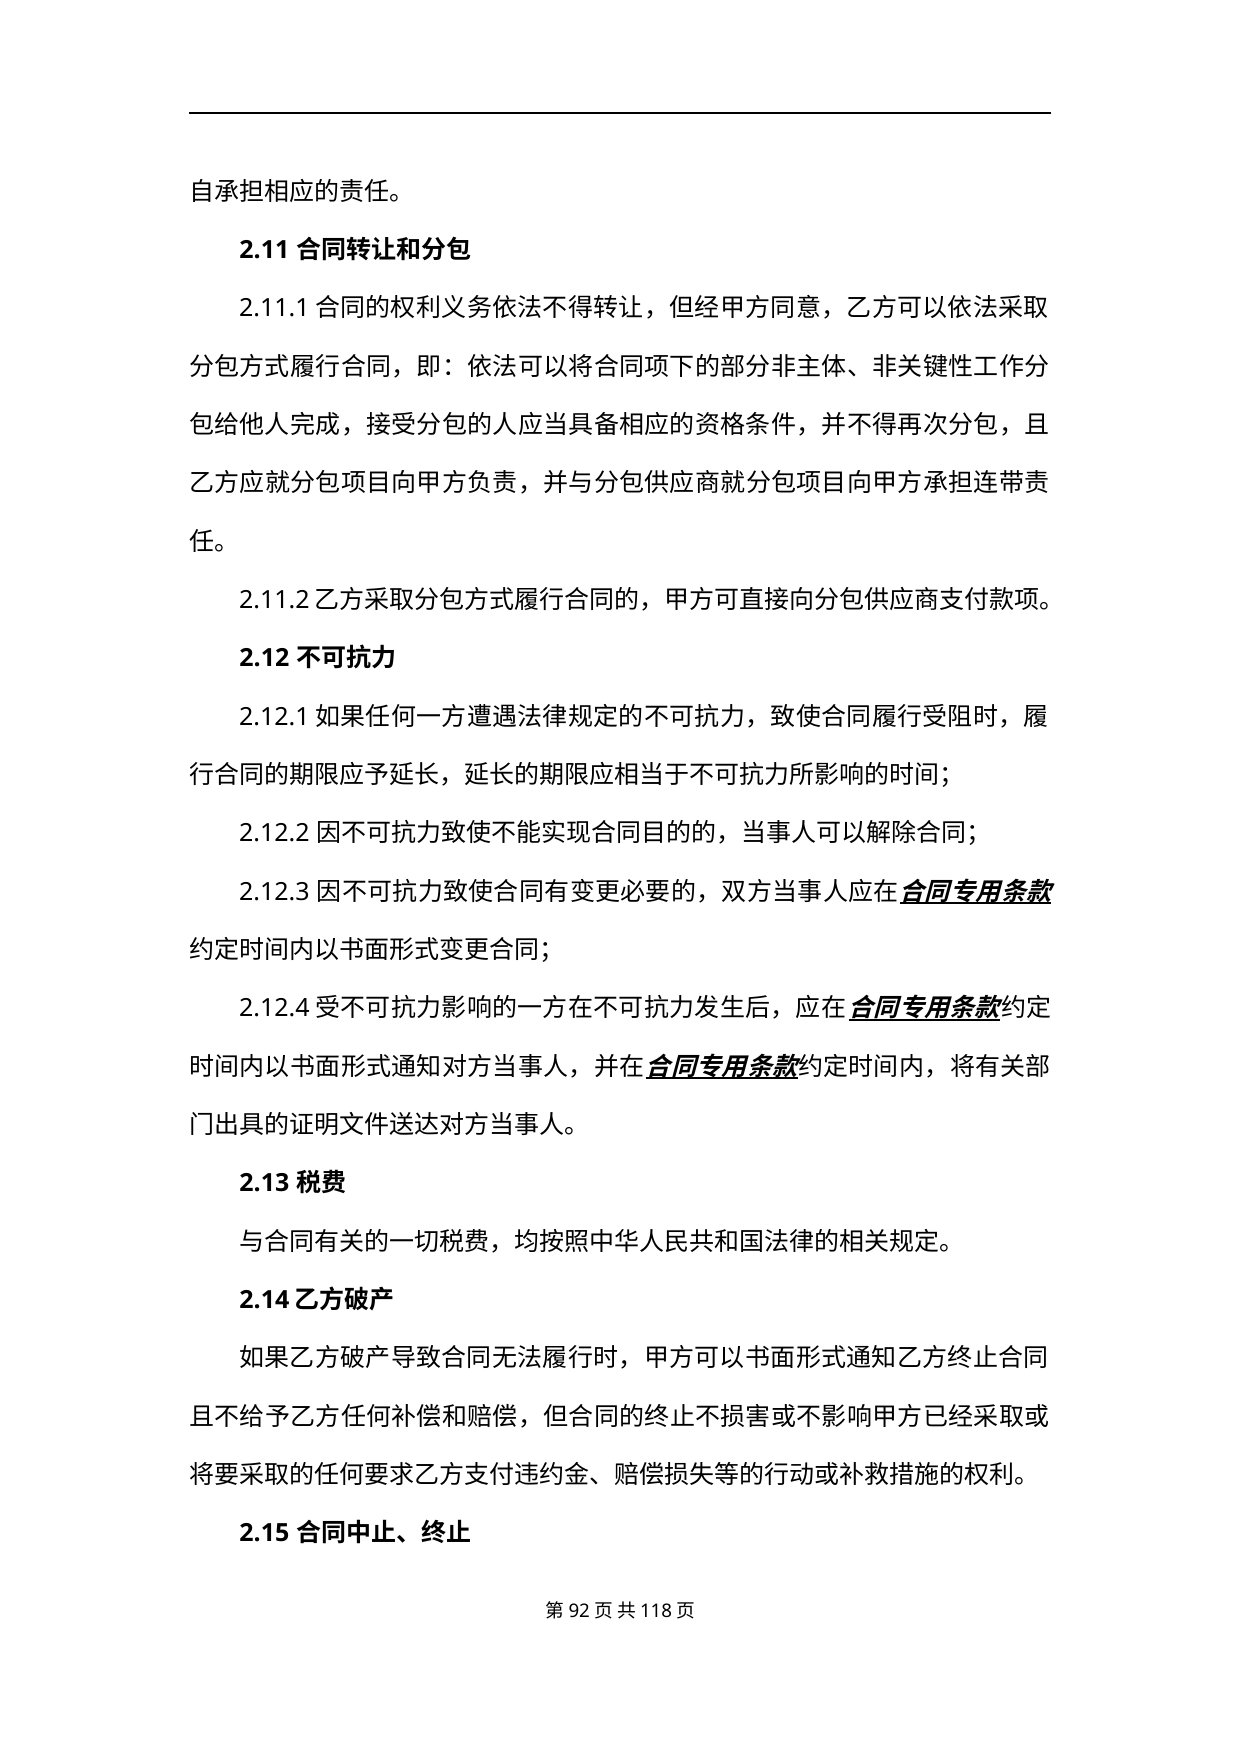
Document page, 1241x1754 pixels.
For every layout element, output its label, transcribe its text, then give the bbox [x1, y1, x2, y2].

text 2.15 合同中止、终止 [189, 1495, 1051, 1553]
text 2.12.4受不可抗力影响的一方在不可抗力发生后，应在合同专用条款约定时间内以书面形式通知对方当事人，并在合同专用条款约定时间内，将有关部门出具的证明文件送达对方当事人。 [189, 970, 1051, 1145]
text 与合同有关的一切税费，均按照中华人民共和国法律的相关规定。 [189, 1203, 1051, 1262]
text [189, 153, 1051, 212]
text 2.11.2乙方采取分包方式履行合同的，甲方可直接向分包供应商支付款项。 [189, 562, 1051, 620]
text 2.14乙方破产 [189, 1262, 1051, 1320]
text 2.12.2 因不可抗力致使不能实现合同目的的，当事人可以解除合同； [189, 795, 1051, 853]
text 2.12 不可抗力 [189, 620, 1051, 678]
text 2.11 合同转让和分包 [189, 212, 1051, 270]
text 2.13 税费 [189, 1145, 1051, 1203]
text 2.12.1如果任何一方遭遇法律规定的不可抗力，致使合同履行受阻时，履行合同的期限应予延长，延长的期限应相当于不可抗力所影响的时间； [189, 678, 1051, 795]
text 如果乙方破产导致合同无法履行时，甲方可以书面形式通知乙方终止合同且不给予乙方任何补偿和赔偿，但合同的终止不损害或不影响甲方已经采取或将要采取的任何要求乙方支付违约金、赔偿损失等的行动或补救措施的权利。 [189, 1320, 1051, 1495]
text 2.11.1合同的权利义务依法不得转让，但经甲方同意，乙方可以依法采取分包方式履行合同，即：依法可以将合同项下的部分非主体、非关键性工作分包给他人完成，接受分包的人应当具备相应的资格条件，并不得再次分包，且乙方应就分包项目向甲方负责，并与分包供应商就分包项目向甲方承担连带责任。 [189, 270, 1051, 562]
text 2.12.3 因不可抗力致使合同有变更必要的，双方当事人应在合同专用条款约定时间内以书面形式变更合同； [189, 853, 1051, 970]
